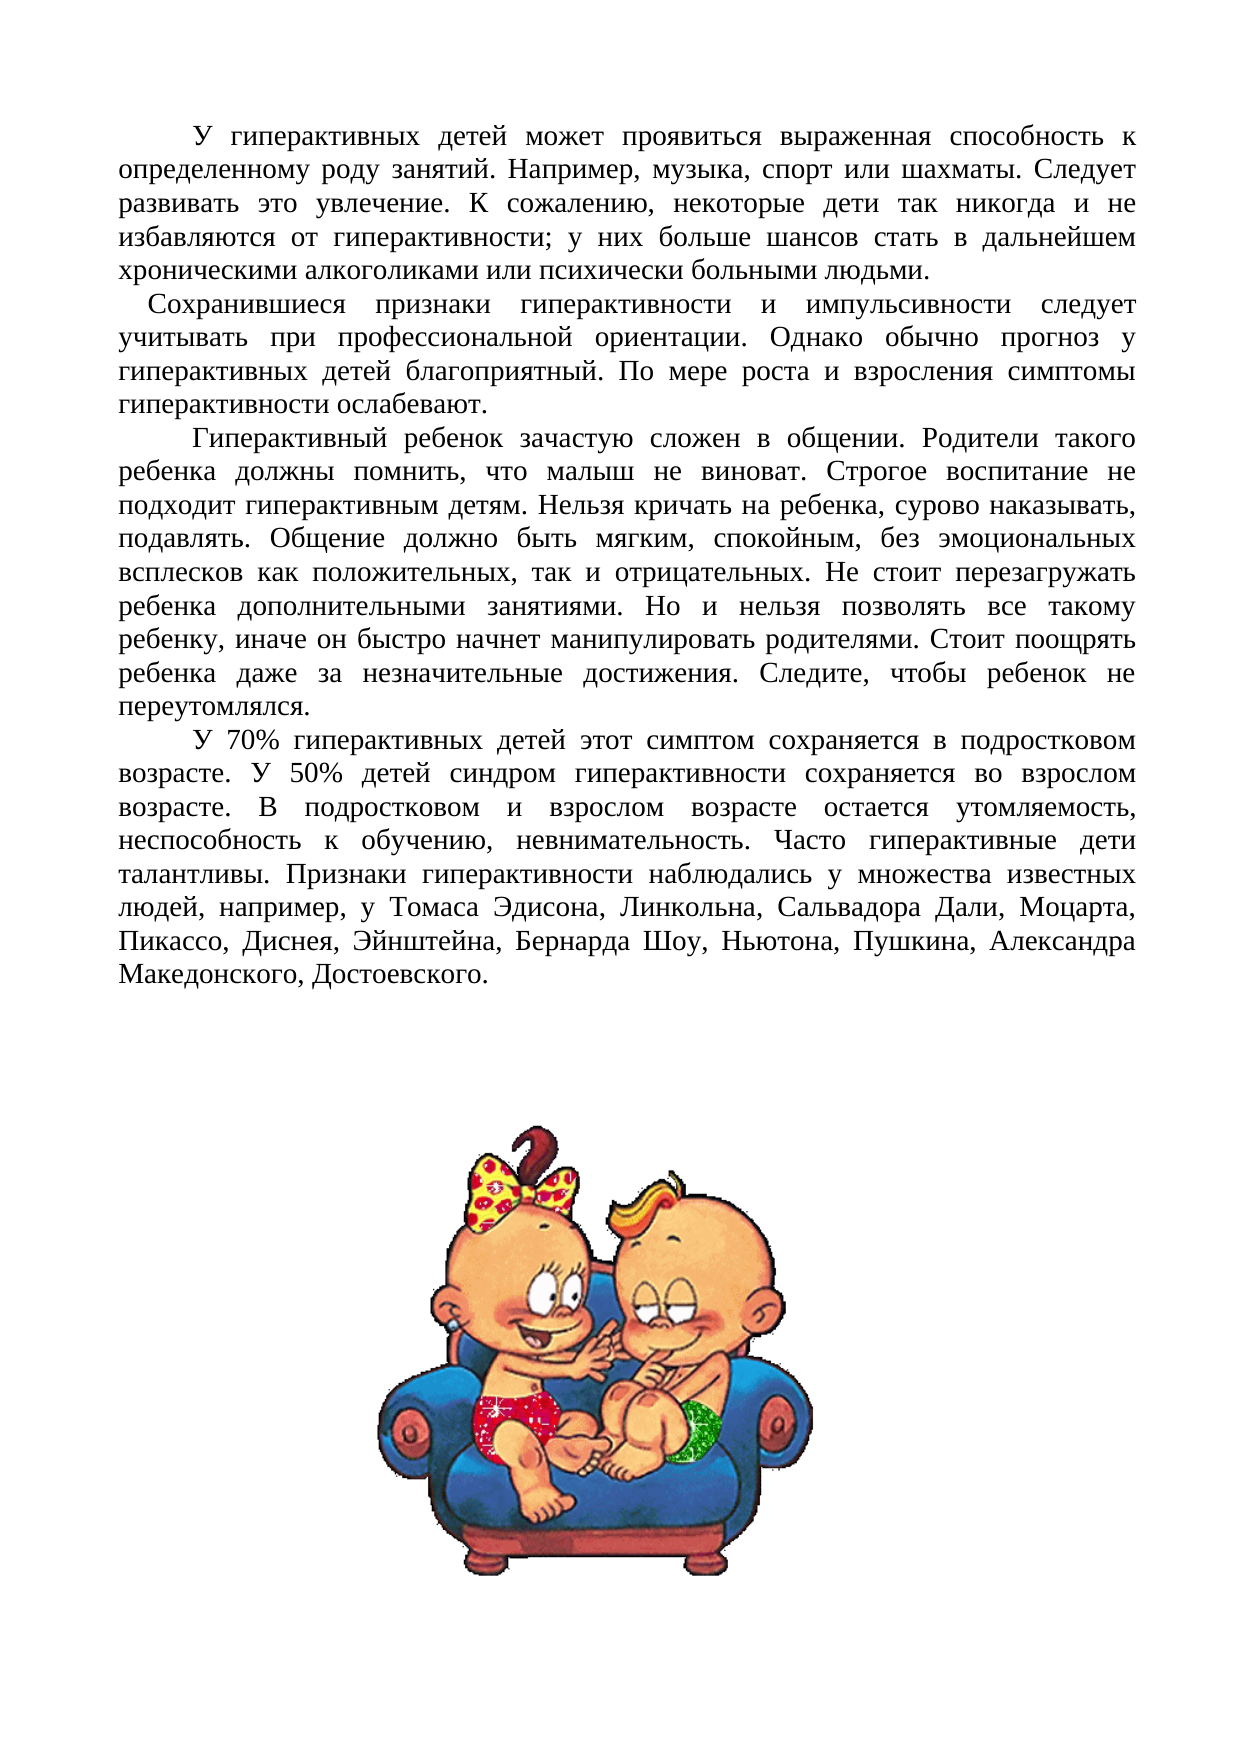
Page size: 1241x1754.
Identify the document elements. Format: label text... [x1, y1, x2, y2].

text Сохранившиеся признаки гиперактивности и импульсивности следует учитывать при профессиональной ориентации. Однако обычно прогноз у гиперактивных детей благоприятный. По мере роста и взросления симптомы гиперактивности ослабевают. [118, 286, 1137, 420]
text У 70% гиперактивных детей этот симптом сохраняется в подростковом возрасте. У 50% детей синдром гиперактивности сохраняется во взрослом возрасте. В подростковом и взрослом возрасте остается утомляемость, неспособность к обучению, невнимательность. Часто гиперактивные дети талантливы. Признаки гиперактивности наблюдались у множества известных людей, например, у Томаса Эдисона, Линкольна, Сальвадора Дали, Моцарта, Пикассо, Диснея, Эйнштейна, Бернарда Шоу, Ньютона, Пушкина, Александра Македонского, Достоевского. [118, 722, 1137, 990]
text У гиперактивных детей может проявиться выраженная способность к определенному роду занятий. Например, музыка, спорт или шахматы. Следует развивать это увлечение. К сожалению, некоторые дети так никогда и не избавляются от гиперактивности; у них больше шансов стать в дальнейшем хроническими алкоголиками или психически больными людьми. [118, 118, 1137, 286]
text Гиперактивный ребенок зачастую сложен в общении. Родители такого ребенка должны помнить, что малыш не виноват. Строгое воспитание не подходит гиперактивным детям. Нельзя кричать на ребенка, сурово наказывать, подавлять. Общение должно быть мягким, спокойным, без эмоциональных всплесков как положительных, так и отрицательных. Не стоит перезагружать ребенка дополнительными занятиями. Но и нельзя позволять все такому ребенку, иначе он быстро начнет манипулировать родителями. Стоит поощрять ребенка даже за незначительные достижения. Следите, чтобы ребенок не переутомлялся. [118, 420, 1137, 722]
picture [369, 1121, 818, 1582]
